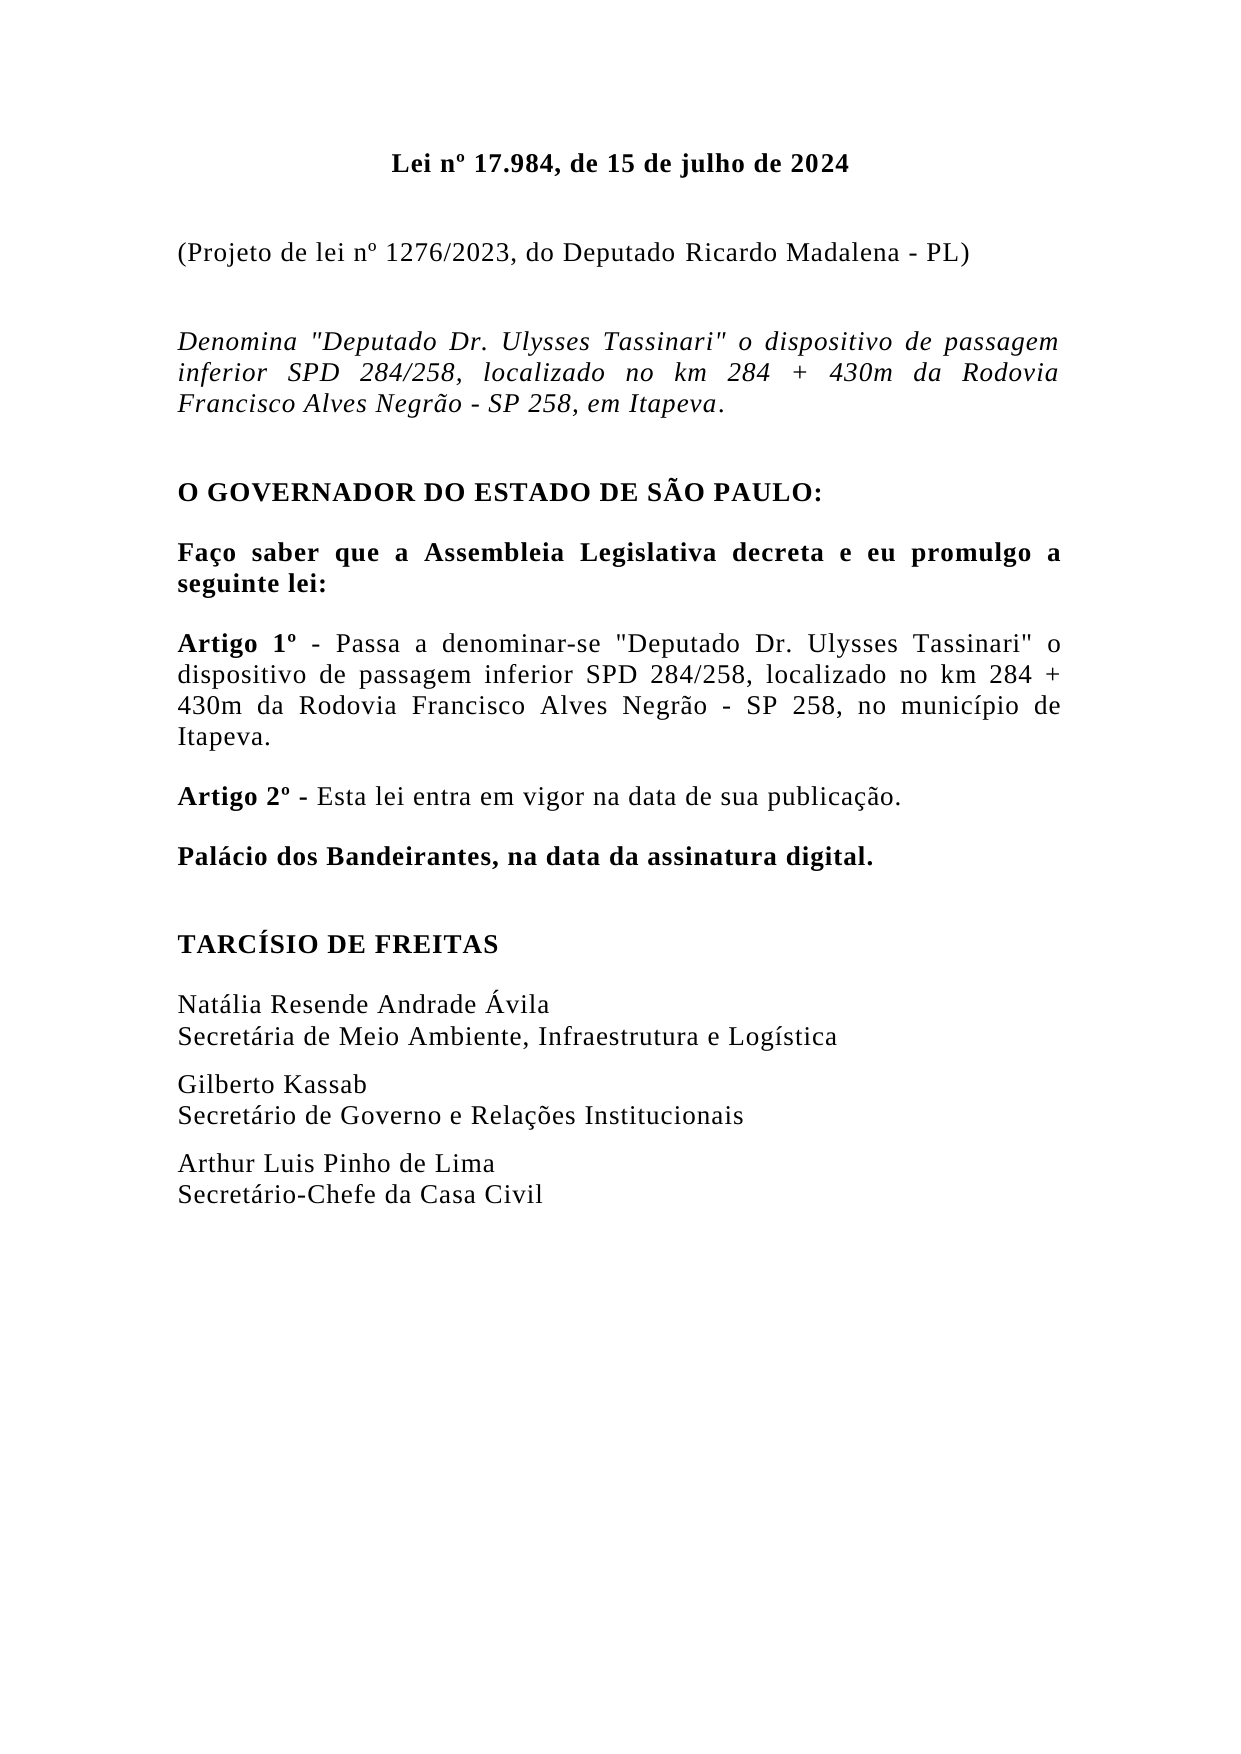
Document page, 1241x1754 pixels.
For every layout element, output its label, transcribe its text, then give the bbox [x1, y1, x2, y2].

text Faço saber que a Assembleia Legislativa decreta e eu promulgo a seguinte lei: [177, 536, 1063, 598]
text Artigo 1º - Passa a denominar-se "Deputado Dr. Ulysses Tassinari" o dispositivo de passagem inferior SPD 284/258, localizado no km 284 + 430m da Rodovia Francisco Alves Negrão - SP 258, no município de Itapeva. [177, 627, 1063, 751]
text (Projeto de lei nº 1276/2023, do Deputado Ricardo Madalena - PL) [177, 236, 1063, 267]
text Secretário de Governo e Relações Institucionais [177, 1099, 1063, 1130]
text Secretário-Chefe da Casa Civil [177, 1179, 1063, 1210]
text O GOVERNADOR DO ESTADO DE SÃO PAULO: [177, 476, 1063, 507]
text TARCÍSIO DE FREITAS [177, 929, 1063, 960]
text Denomina "Deputado Dr. Ulysses Tassinari" o dispositivo de passagem inferior SPD 284/258, localizado no km 284 + 430m da Rodovia Francisco Alves Negrão - SP 258, em Itapeva. [177, 325, 1063, 418]
text Artigo 2º - Esta lei entra em vigor na data de sua publicação. [177, 780, 1063, 811]
text Lei nº 17.984, de 15 de julho de 2024 [177, 148, 1063, 179]
text Secretária de Meio Ambiente, Infraestrutura e Logística [177, 1020, 1063, 1051]
text Natália Resende Andrade Ávila [177, 988, 1063, 1020]
text Gilberto Kassab [177, 1068, 1063, 1099]
text Arthur Luis Pinho de Lima [177, 1147, 1063, 1179]
text Palácio dos Bandeirantes, na data da assinatura digital. [177, 840, 1063, 871]
